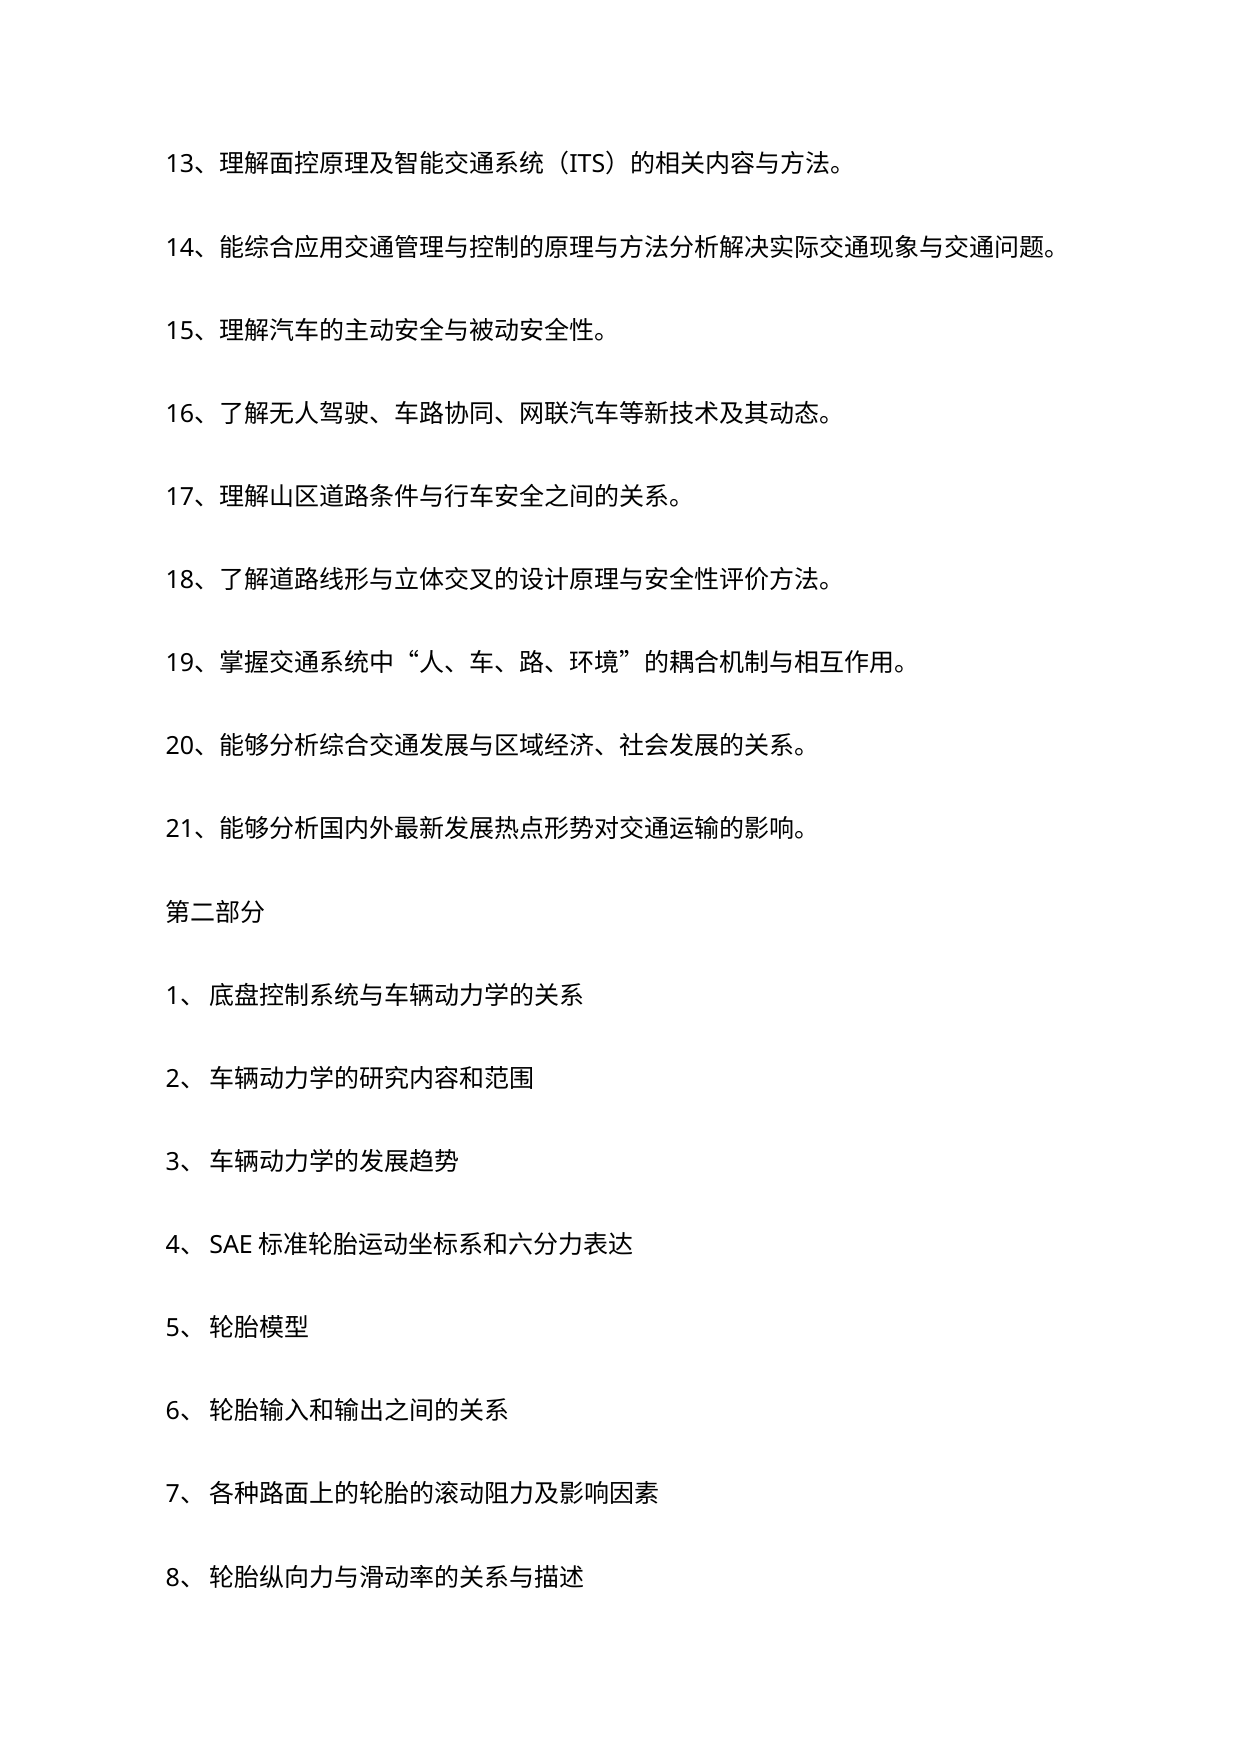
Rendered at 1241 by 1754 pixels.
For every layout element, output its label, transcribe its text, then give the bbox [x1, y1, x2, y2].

list 轮胎模型 [165, 1293, 1075, 1358]
text 17、理解山区道路条件与行车安全之间的关系。 [165, 462, 1075, 527]
text 14、能综合应用交通管理与控制的原理与方法分析解决实际交通现象与交通问题。 [165, 213, 1075, 278]
list 轮胎纵向力与滑动率的关系与描述 [165, 1543, 1075, 1608]
list 底盘控制系统与车辆动力学的关系 [165, 961, 1075, 1026]
list 轮胎输入和输出之间的关系 [165, 1376, 1075, 1441]
list 各种路面上的轮胎的滚动阻力及影响因素 [165, 1459, 1075, 1524]
text 19、掌握交通系统中“人、车、路、环境”的耦合机制与相互作用。 [165, 628, 1075, 693]
list 车辆动力学的发展趋势 [165, 1127, 1075, 1192]
text 15、理解汽车的主动安全与被动安全性。 [165, 296, 1075, 361]
text 21、能够分析国内外最新发展热点形势对交通运输的影响。 [165, 794, 1075, 859]
text 16、了解无人驾驶、车路协同、网联汽车等新技术及其动态。 [165, 379, 1075, 444]
text 20、能够分析综合交通发展与区域经济、社会发展的关系。 [165, 711, 1075, 776]
list SAE标准轮胎运动坐标系和六分力表达 [165, 1210, 1075, 1275]
text 13、理解面控原理及智能交通系统（ITS）的相关内容与方法。 [165, 129, 1075, 194]
text 第二部分 [165, 878, 1075, 943]
text 18、了解道路线形与立体交叉的设计原理与安全性评价方法。 [165, 545, 1075, 610]
list 车辆动力学的研究内容和范围 [165, 1044, 1075, 1109]
